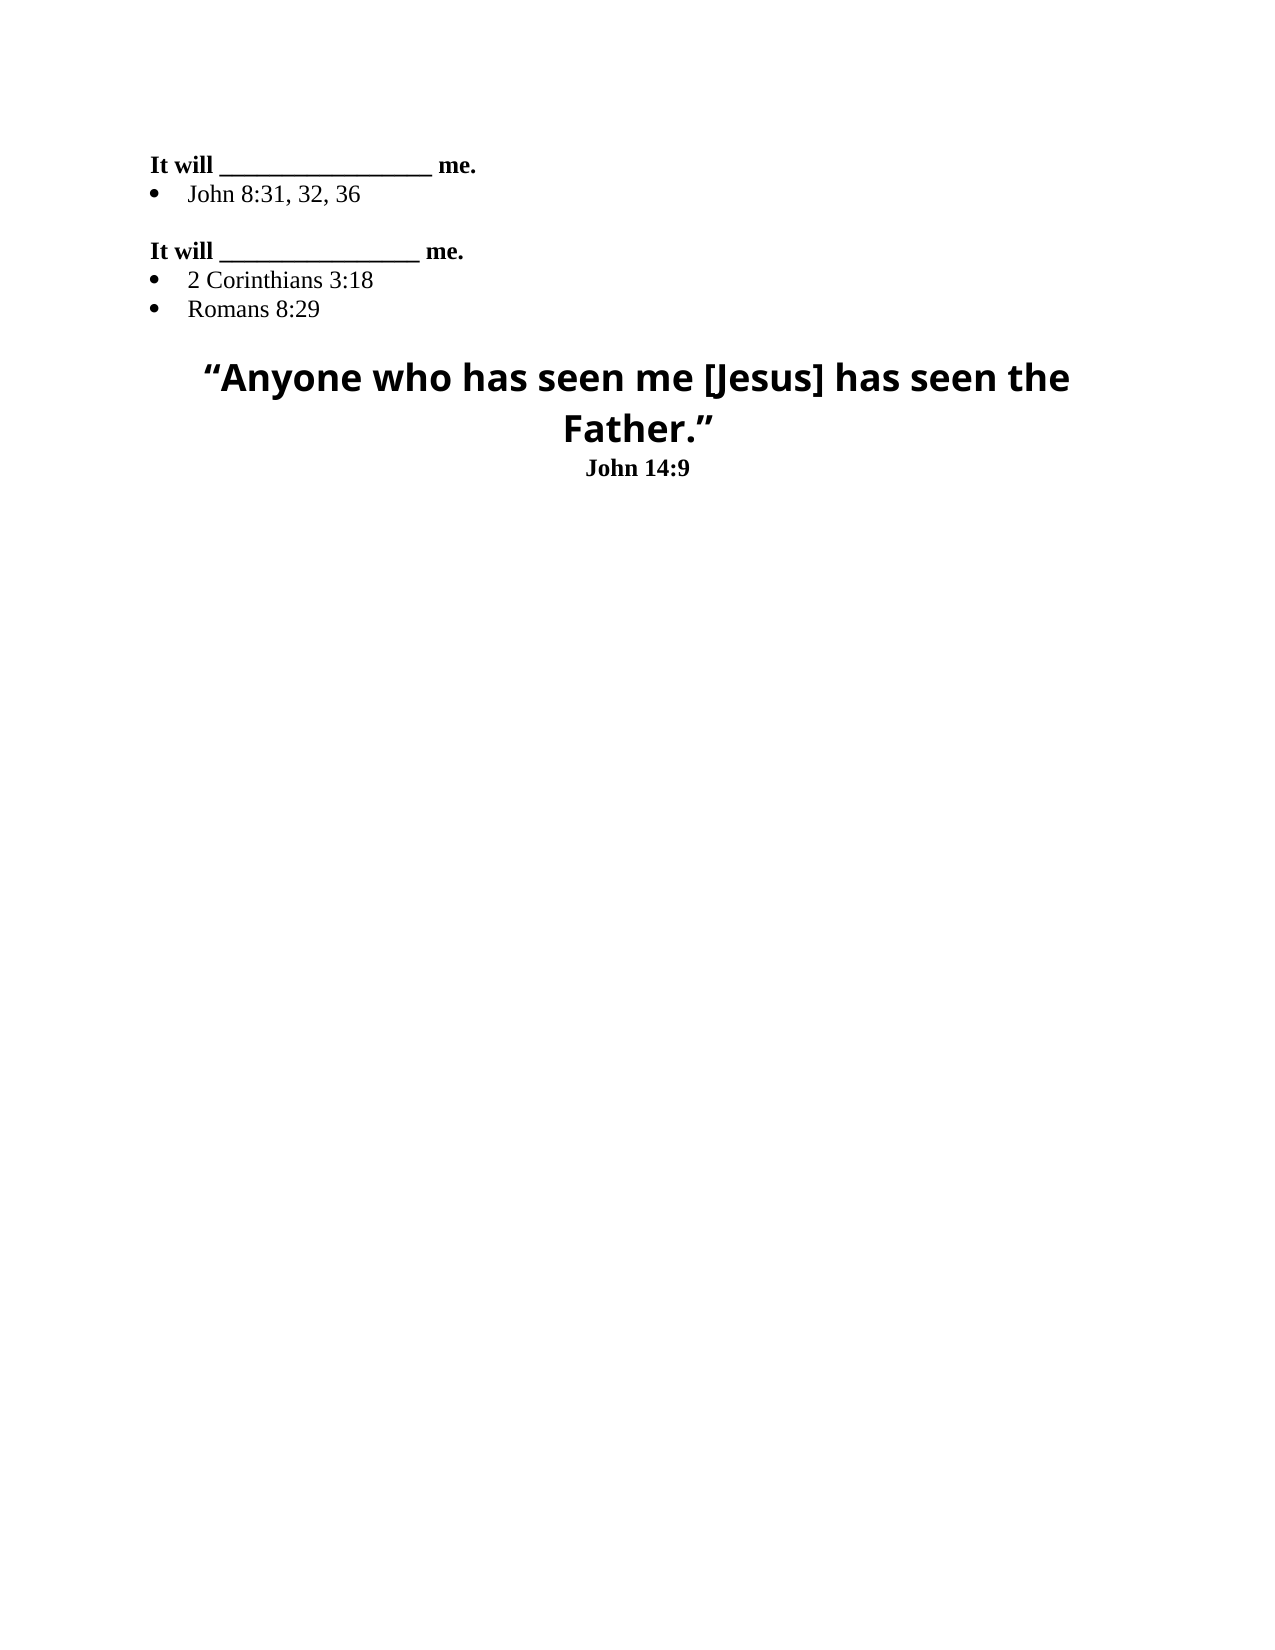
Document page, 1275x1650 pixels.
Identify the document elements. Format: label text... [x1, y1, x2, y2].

list 2 Corinthians 3:18 [150, 265, 1125, 294]
list Romans 8:29 [150, 294, 1125, 322]
text It will ________________ me. [150, 236, 1125, 265]
text It will _________________ me. [150, 150, 1125, 179]
text John 14:9 [150, 453, 1125, 482]
list John 8:31, 32, 36 [150, 179, 1125, 207]
text “Anyone who has seen me [Jesus] has seen the Father.” [150, 351, 1125, 453]
